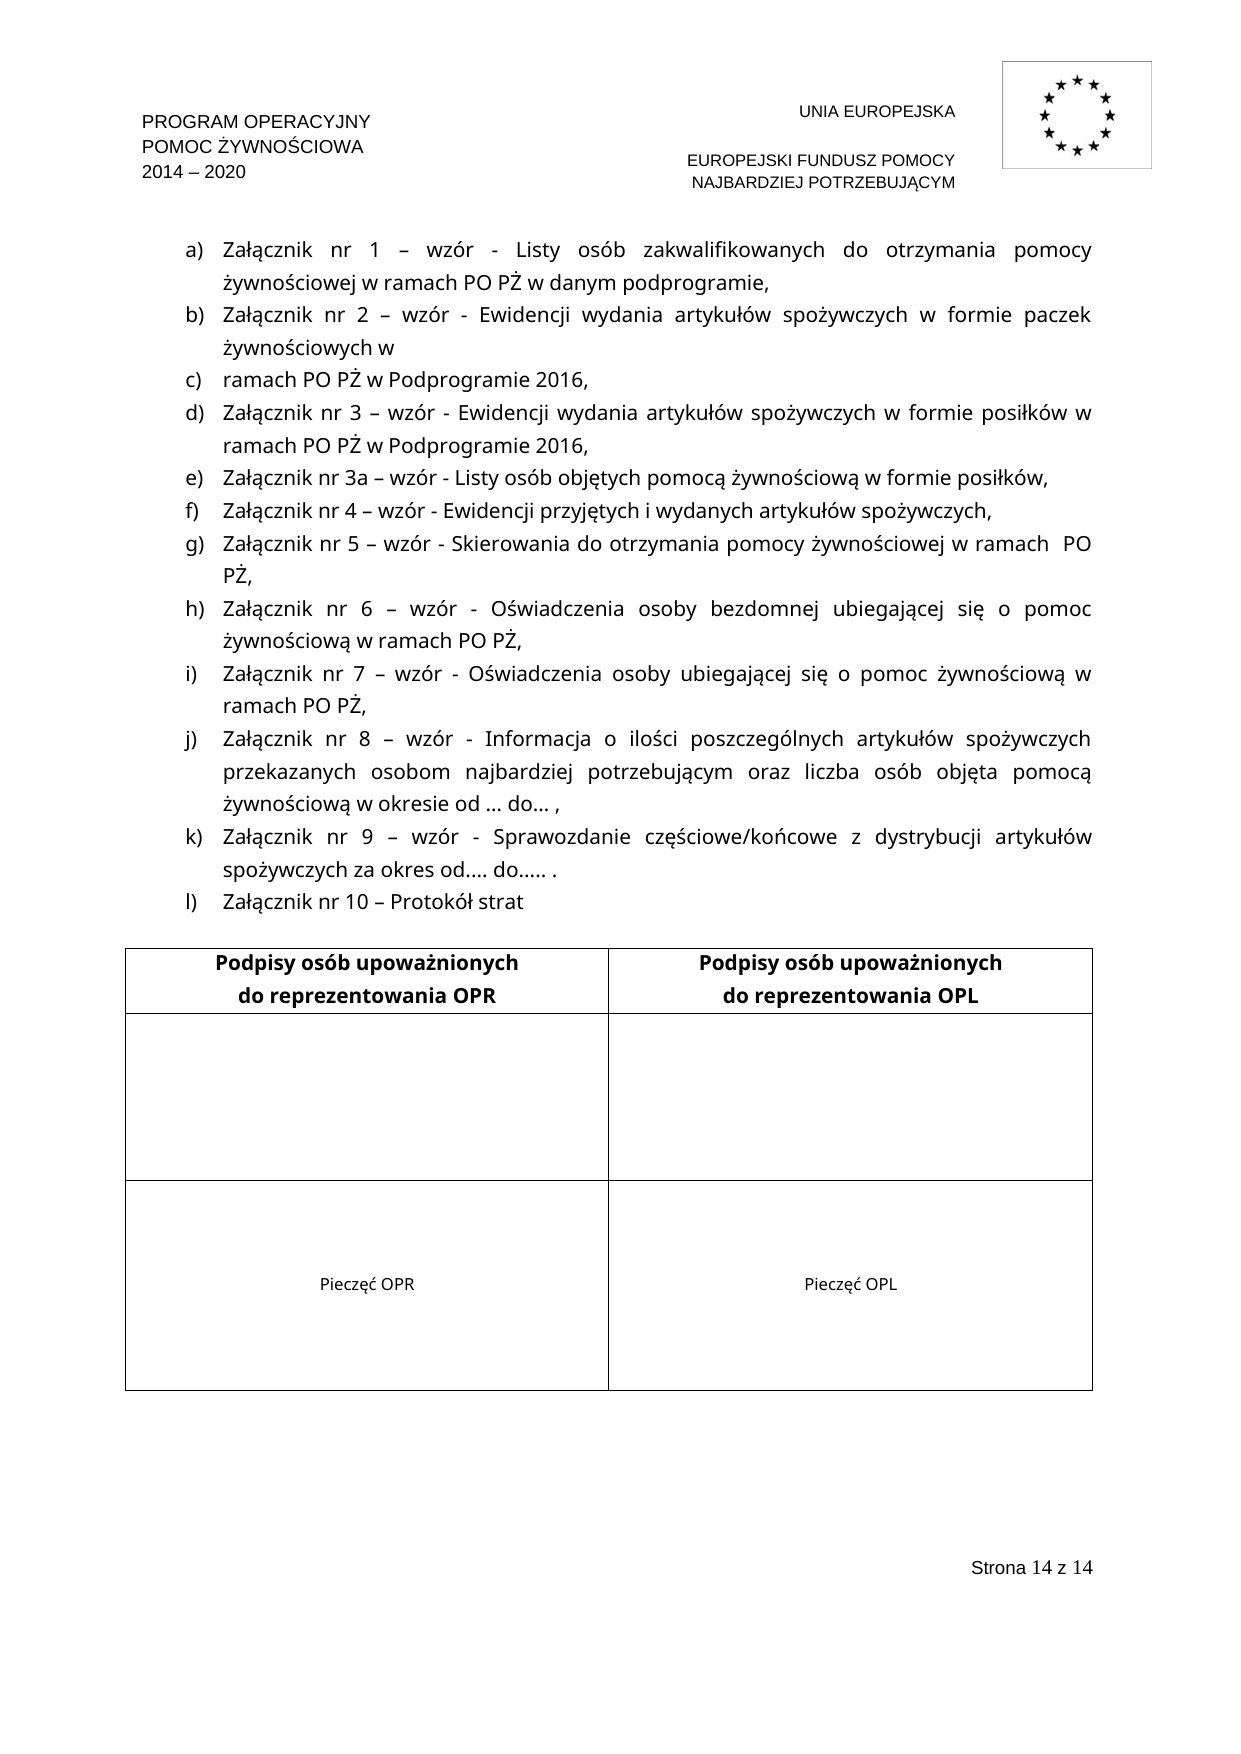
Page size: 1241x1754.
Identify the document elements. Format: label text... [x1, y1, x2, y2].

list Załącznik nr 8 – wzór - Informacja o ilości poszczególnych artykułów spożywczych przekazanych osobom najbardziej potrzebującym oraz liczba osób objęta pomocą żywnościową w okresie od … do… , [185, 724, 1093, 818]
list Załącznik nr 4 – wzór - Ewidencji przyjętych i wydanych artykułów spożywczych, [185, 496, 1093, 524]
list ramach PO PŻ w Podprogramie 2016, [185, 366, 1093, 394]
list Załącznik nr 2 – wzór - Ewidencji wydania artykułów spożywczych w formie paczek żywnościowych w [185, 300, 1093, 361]
table_cell Pieczęć OPR [126, 1181, 608, 1390]
list Załącznik nr 6 – wzór - Oświadczenia osoby bezdomnej ubiegającej się o pomoc żywnościową w ramach PO PŻ, [185, 594, 1093, 655]
picture [1002, 61, 1152, 169]
list Załącznik nr 3a – wzór - Listy osób objętych pomocą żywnościową w formie posiłków, [185, 463, 1093, 492]
table_cell Pieczęć OPL [609, 1181, 1092, 1390]
table_cell [126, 1014, 608, 1180]
list Załącznik nr 5 – wzór - Skierowania do otrzymania pomocy żywnościowej w ramach PO PŻ, [185, 529, 1093, 590]
list Załącznik nr 3 – wzór - Ewidencji wydania artykułów spożywczych w formie posiłków w ramach PO PŻ w Podprogramie 2016, [185, 398, 1093, 459]
table_cell [609, 1014, 1092, 1180]
list Załącznik nr 10 – Protokół strat [185, 887, 1093, 916]
table_header Podpisy osób upoważnionych do reprezentowania OPL [609, 949, 1092, 1013]
table_header Podpisy osób upoważnionych do reprezentowania OPR [126, 949, 608, 1013]
list Załącznik nr 7 – wzór - Oświadczenia osoby ubiegającej się o pomoc żywnościową w ramach PO PŻ, [185, 659, 1093, 720]
list Załącznik nr 9 – wzór - Sprawozdanie częściowe/końcowe z dystrybucji artykułów spożywczych za okres od.... do..... . [185, 822, 1093, 883]
list Załącznik nr 1 – wzór - Listy osób zakwalifikowanych do otrzymania pomocy żywnościowej w ramach PO PŻ w danym podprogramie, [185, 235, 1093, 296]
